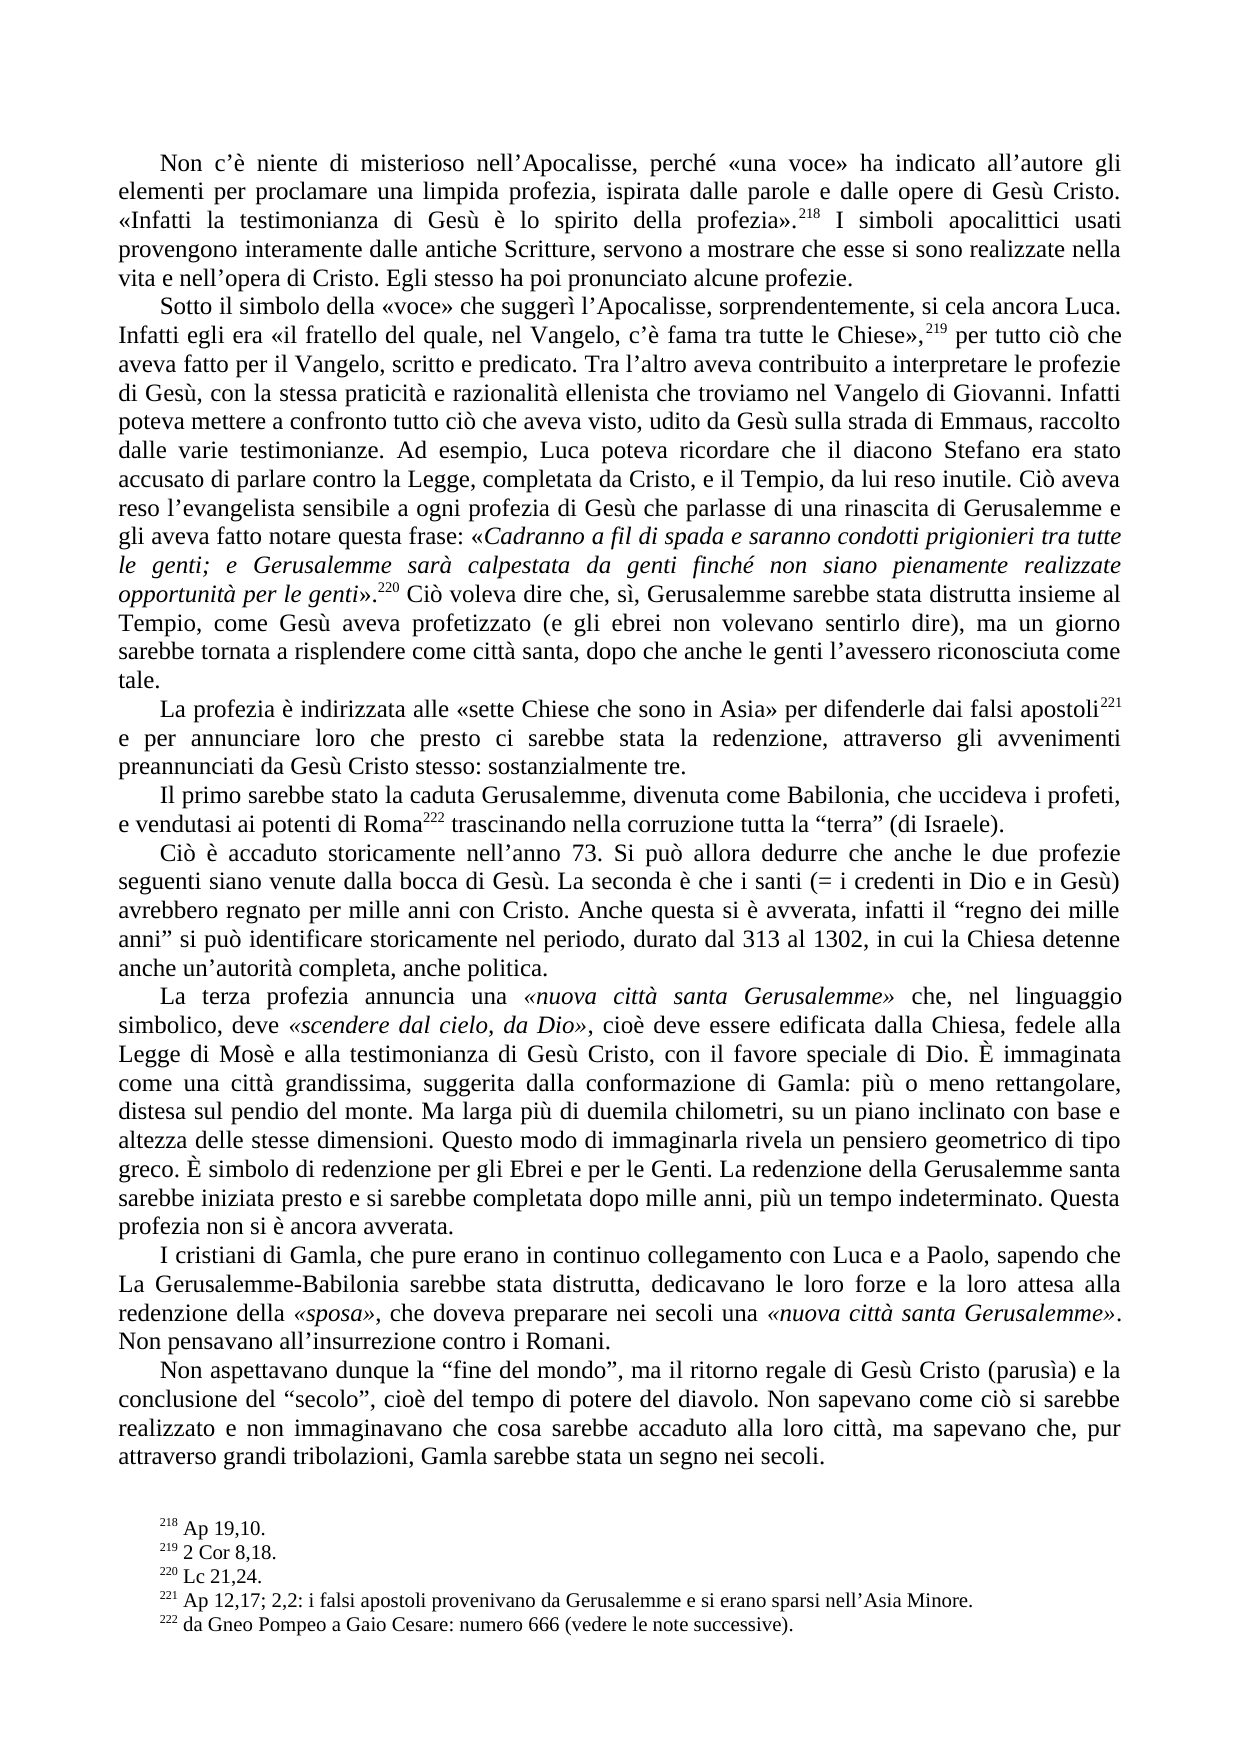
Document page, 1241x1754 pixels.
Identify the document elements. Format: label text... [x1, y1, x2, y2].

text Non c’è niente di misterioso nell’Apocalisse, perché «una voce» ha indicato all’autore gli elementi per proclamare una limpida profezia, ispirata dalle parole e dalle opere di Gesù Cristo. «Infatti la testimonianza di Gesù è lo spirito della profezia». I simboli apocalittici usati provengono interamente dalle antiche Scritture, servono a mostrare che esse si sono realizzate nella vita e nell’opera di Cristo. Egli stesso ha poi pronunciato alcune profezie. [118, 148, 1122, 291]
text I cristiani di Gamla, che pure erano in continuo collegamento con Luca e a Paolo, sapendo che La Gerusalemme-Babilonia sarebbe stata distrutta, dedicavano le loro forze e la loro attesa alla redenzione della «sposa», che doveva preparare nei secoli una «nuova città santa Gerusalemme». Non pensavano all’insurrezione contro i Romani. [118, 1240, 1122, 1355]
text Non aspettavano dunque la “fine del mondo”, ma il ritorno regale di Gesù Cristo (parusìa) e la conclusione del “secolo”, cioè del tempo di potere del diavolo. Non sapevano come ciò si sarebbe realizzato e non immaginavano che cosa sarebbe accaduto alla loro città, ma sapevano che, pur attraverso grandi tribolazioni, Gamla sarebbe stata un segno nei secoli. [118, 1355, 1122, 1470]
text Il primo sarebbe stato la caduta Gerusalemme, divenuta come Babilonia, che uccideva i profeti, e vendutasi ai potenti di Roma trascinando nella corruzione tutta la “terra” (di Israele). [118, 780, 1122, 838]
text La profezia è indirizzata alle «sette Chiese che sono in Asia» per difenderle dai falsi apostoli e per annunciare loro che presto ci sarebbe stata la redenzione, attraverso gli avvenimenti preannunciati da Gesù Cristo stesso: sostanzialmente tre. [118, 694, 1122, 780]
text Sotto il simbolo della «voce» che suggerì l’Apocalisse, sorprendentemente, si cela ancora Luca. Infatti egli era «il fratello del quale, nel Vangelo, c’è fama tra tutte le Chiese», per tutto ciò che aveva fatto per il Vangelo, scritto e predicato. Tra l’altro aveva contribuito a interpretare le profezie di Gesù, con la stessa praticità e razionalità ellenista che troviamo nel Vangelo di Giovanni. Infatti poteva mettere a confronto tutto ciò che aveva visto, udito da Gesù sulla strada di Emmaus, raccolto dalle varie testimonianze. Ad esempio, Luca poteva ricordare che il diacono Stefano era stato accusato di parlare contro la Legge, completata da Cristo, e il Tempio, da lui reso inutile. Ciò aveva reso l’evangelista sensibile a ogni profezia di Gesù che parlasse di una rinascita di Gerusalemme e gli aveva fatto notare questa frase: «Cadranno a fil di spada e saranno condotti prigionieri tra tutte le genti; e Gerusalemme sarà calpestata da genti finché non siano pienamente realizzate opportunità per le genti». Ciò voleva dire che, sì, Gerusalemme sarebbe stata distrutta insieme al Tempio, come Gesù aveva profetizzato (e gli ebrei non volevano sentirlo dire), ma un giorno sarebbe tornata a risplendere come città santa, dopo che anche le genti l’avessero riconosciuta come tale. [118, 291, 1122, 694]
text Ciò è accaduto storicamente nell’anno 73. Si può allora dedurre che anche le due profezie seguenti siano venute dalla bocca di Gesù. La seconda è che i santi (= i credenti in Dio e in Gesù) avrebbero regnato per mille anni con Cristo. Anche questa si è avverata, infatti il “regno dei mille anni” si può identificare storicamente nel periodo, durato dal 313 al cui la Chiesa detenne anche un’autorità completa, anche politica. [118, 838, 1122, 981]
text La terza profezia annuncia una «nuova città santa Gerusalemme» che, nel linguaggio simbolico, deve «scendere dal cielo, da Dio», cioè deve essere edificata dalla Chiesa, fedele alla Legge di Mosè e alla testimonianza di Gesù Cristo, con il favore speciale di Dio. È immaginata come una città grandissima, suggerita dalla conformazione di Gamla: più o meno rettangolare, distesa sul pendio del monte. Ma larga più di duemila chilometri, su un piano inclinato con base e altezza delle stesse dimensioni. Questo modo di immaginarla rivela un pensiero geometrico di tipo greco. È simbolo di redenzione per gli Ebrei e per le Genti. La redenzione della Gerusalemme santa sarebbe iniziata presto e si sarebbe completata dopo mille anni, più un tempo indeterminato. Questa profezia non si è ancora avverata. [118, 981, 1122, 1240]
